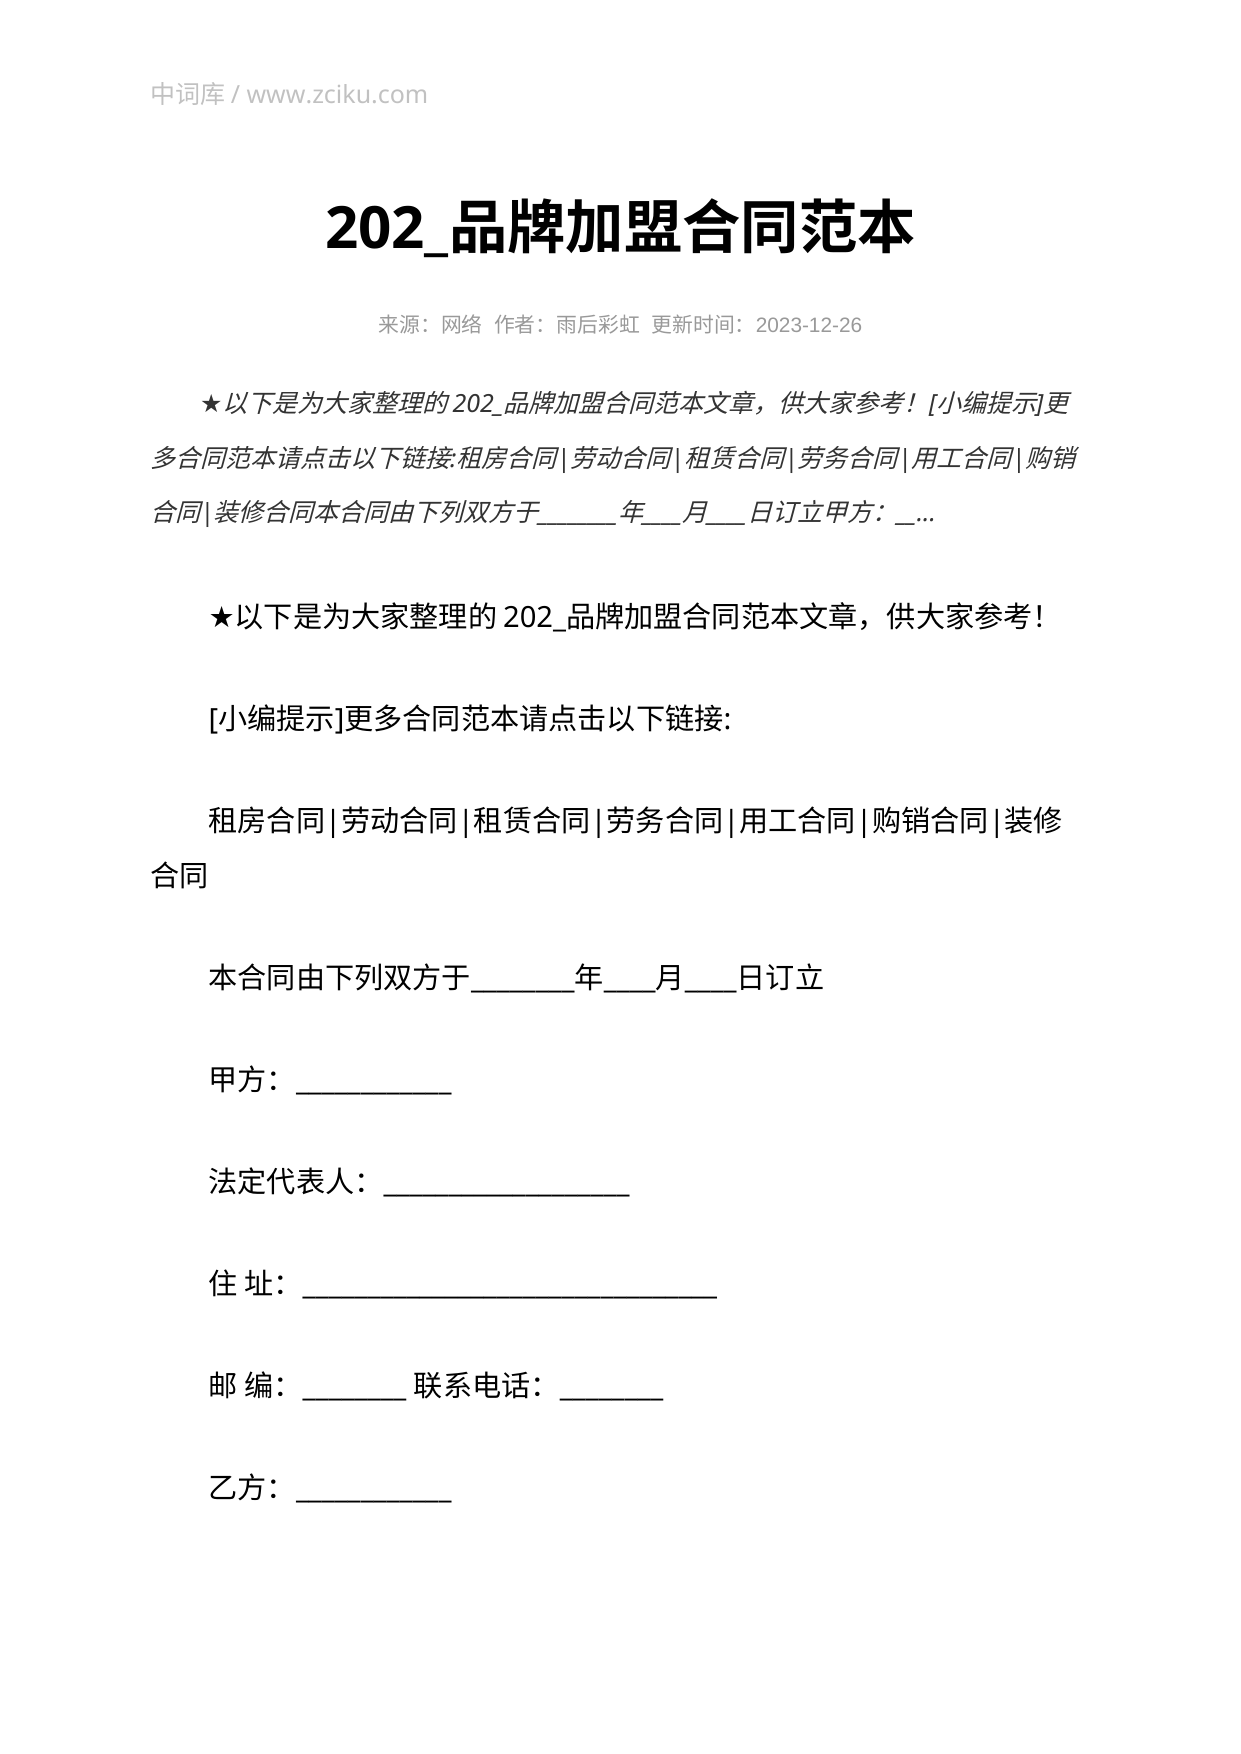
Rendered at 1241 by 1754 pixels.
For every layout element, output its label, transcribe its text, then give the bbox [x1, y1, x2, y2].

subtitle 202_品牌加盟合同范本 [150, 181, 1090, 266]
text 来源：网络 作者：雨后彩虹 更新时间：2023-12-26 [150, 313, 1090, 337]
text ★以下是为大家整理的202_品牌加盟合同范本文章，供大家参考！ [150, 594, 1090, 636]
text 租房合同|劳动合同|租赁合同|劳务合同|用工合同|购销合同|装修合同 [150, 798, 1090, 895]
text 法定代表人：___________________ [150, 1158, 1090, 1201]
text 本合同由下列双方于________年____月____日订立 [150, 954, 1090, 997]
text ★以下是为大家整理的202_品牌加盟合同范本文章，供大家参考！[小编提示]更多合同范本请点击以下链接:租房合同|劳动合同|租赁合同|劳务合同|用工合同|购销合同|装修合同本合同由下列双方于________年____月____日订立甲方：__... [150, 384, 1090, 529]
text 邮 编：________ 联系电话：________ [150, 1362, 1090, 1405]
text 住 址：________________________________ [150, 1260, 1090, 1303]
text 乙方：____________ [150, 1464, 1090, 1507]
text [小编提示]更多合同范本请点击以下链接: [150, 696, 1090, 738]
text 甲方：____________ [150, 1056, 1090, 1099]
